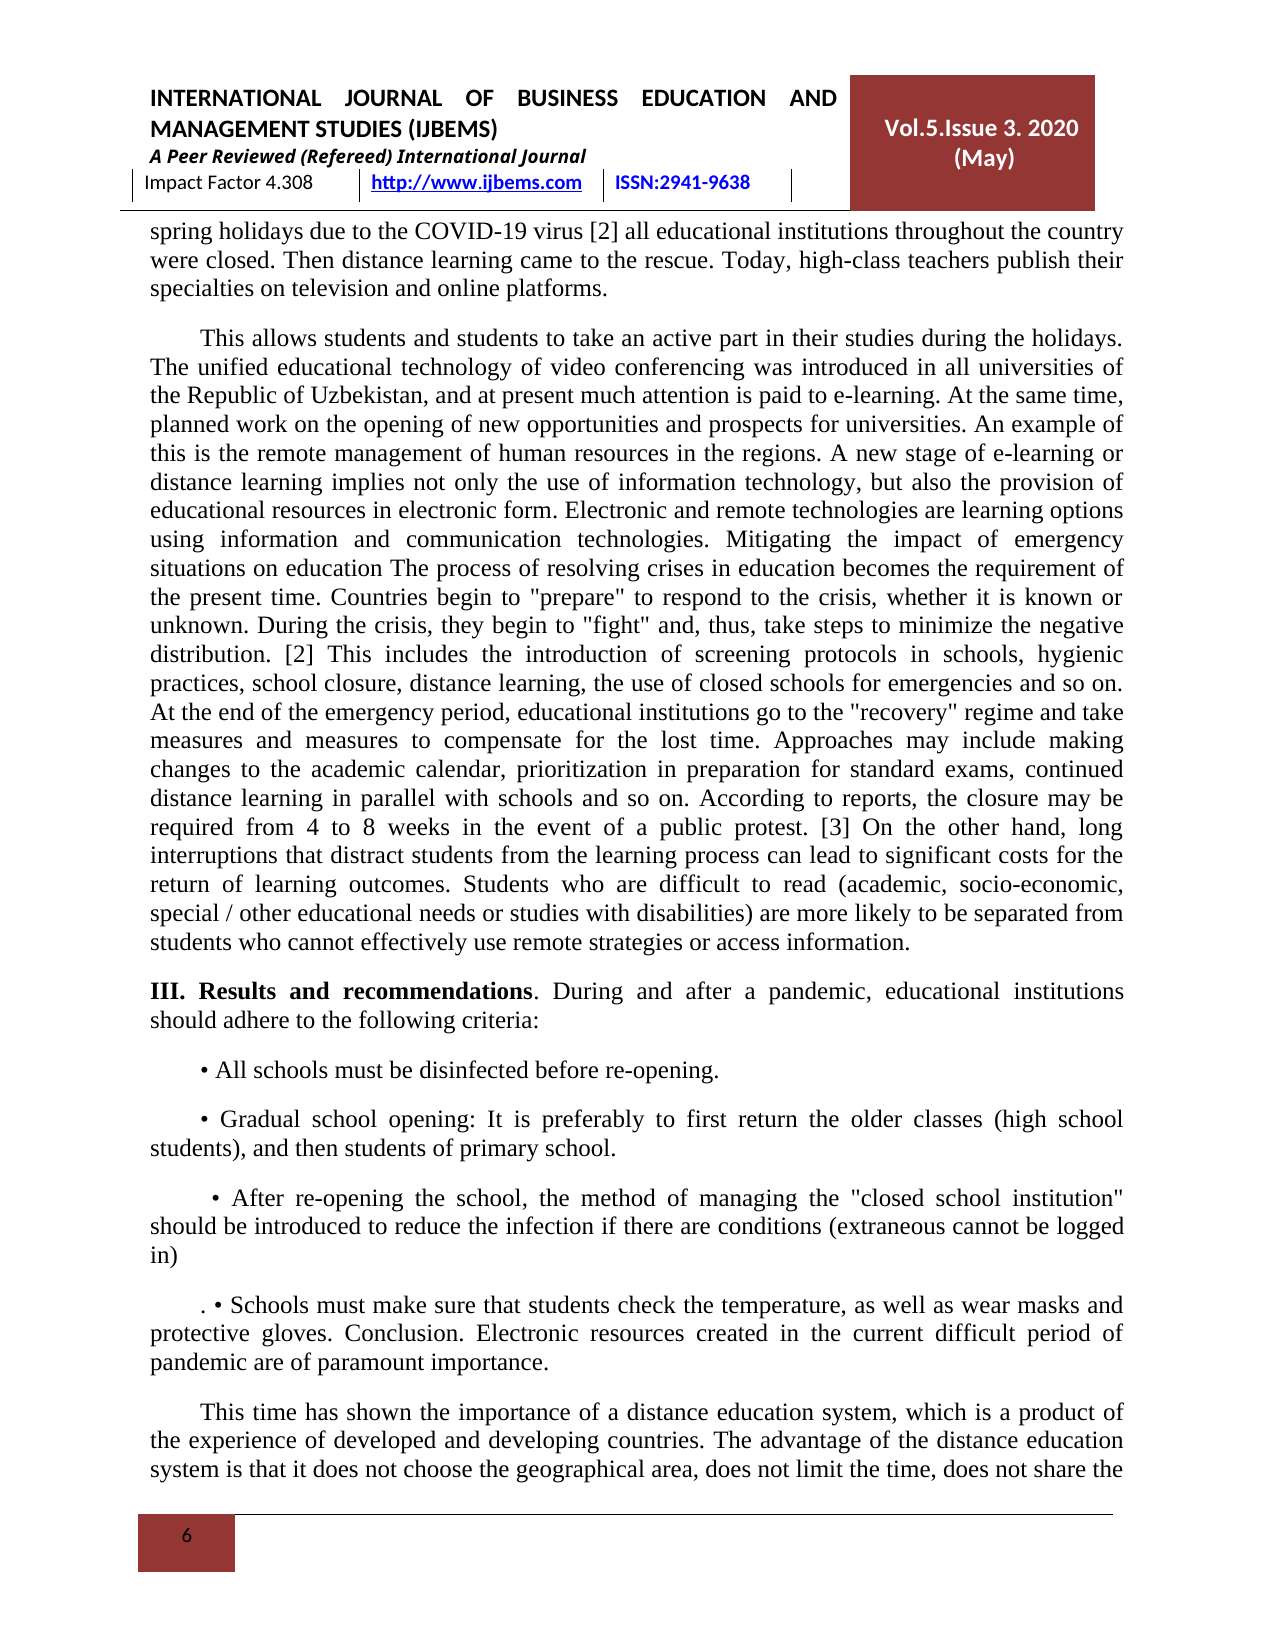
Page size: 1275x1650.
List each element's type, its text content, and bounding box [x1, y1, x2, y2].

text • Gradual school opening: It is preferably to first return the older classes (high school students), and then students of primary school. [150, 1104, 1125, 1162]
text • All schools must be disinfected before re-opening. [150, 1055, 1125, 1083]
text • After re-opening the school, the method of managing the "closed school institution" should be introduced to reduce the infection if there are conditions (extraneous cannot be logged in) [150, 1183, 1125, 1269]
text III. Results and recommendations. During and after a pandemic, educational institutions should adhere to the following criteria: [150, 976, 1125, 1034]
text . • Schools must make sure that students check the temperature, as well as wear masks and protective gloves. Conclusion. Electronic resources created in the current difficult period of pandemic are of paramount importance. [150, 1290, 1125, 1376]
text This allows students and students to take an active part in their studies during the holidays. The unified educational technology of video conferencing was introduced in all universities of the Republic of Uzbekistan, and at present much attention is paid to e-learning. At the same time, planned work on the opening of new opportunities and prospects for universities. An example of this is the remote management of human resources in the regions. A new stage of e-learning or distance learning implies not only the use of information technology, but also the provision of educational resources in electronic form. Electronic and remote technologies are learning options using information and communication technologies. Mitigating the impact of emergency situations on education The process of resolving crises in education becomes the requirement of the present time. Countries begin to "prepare" to respond to the crisis, whether it is known or unknown. During the crisis, they begin to "fight" and, thus, take steps to minimize the negative distribution. [2] This includes the introduction of screening protocols in schools, hygienic practices, school closure, distance learning, the use of closed schools for emergencies and so on. At the end of the emergency period, educational institutions go to the "recovery" regime and take measures and measures to compensate for the lost time. Approaches may include making changes to the academic calendar, prioritization in preparation for standard exams, continued distance learning in parallel with schools and so on. According to reports, the closure may be required from 4 to 8 weeks in the event of a public protest. [3] On the other hand, long interruptions that distract students from the learning process can lead to significant costs for the return of learning outcomes. Students who are difficult to read (academic, socio-economic, special / other educational needs or studies with disabilities) are more likely to be separated from students who cannot effectively use remote strategies or access information. [150, 323, 1125, 956]
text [150, 216, 1125, 302]
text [150, 1397, 1125, 1483]
